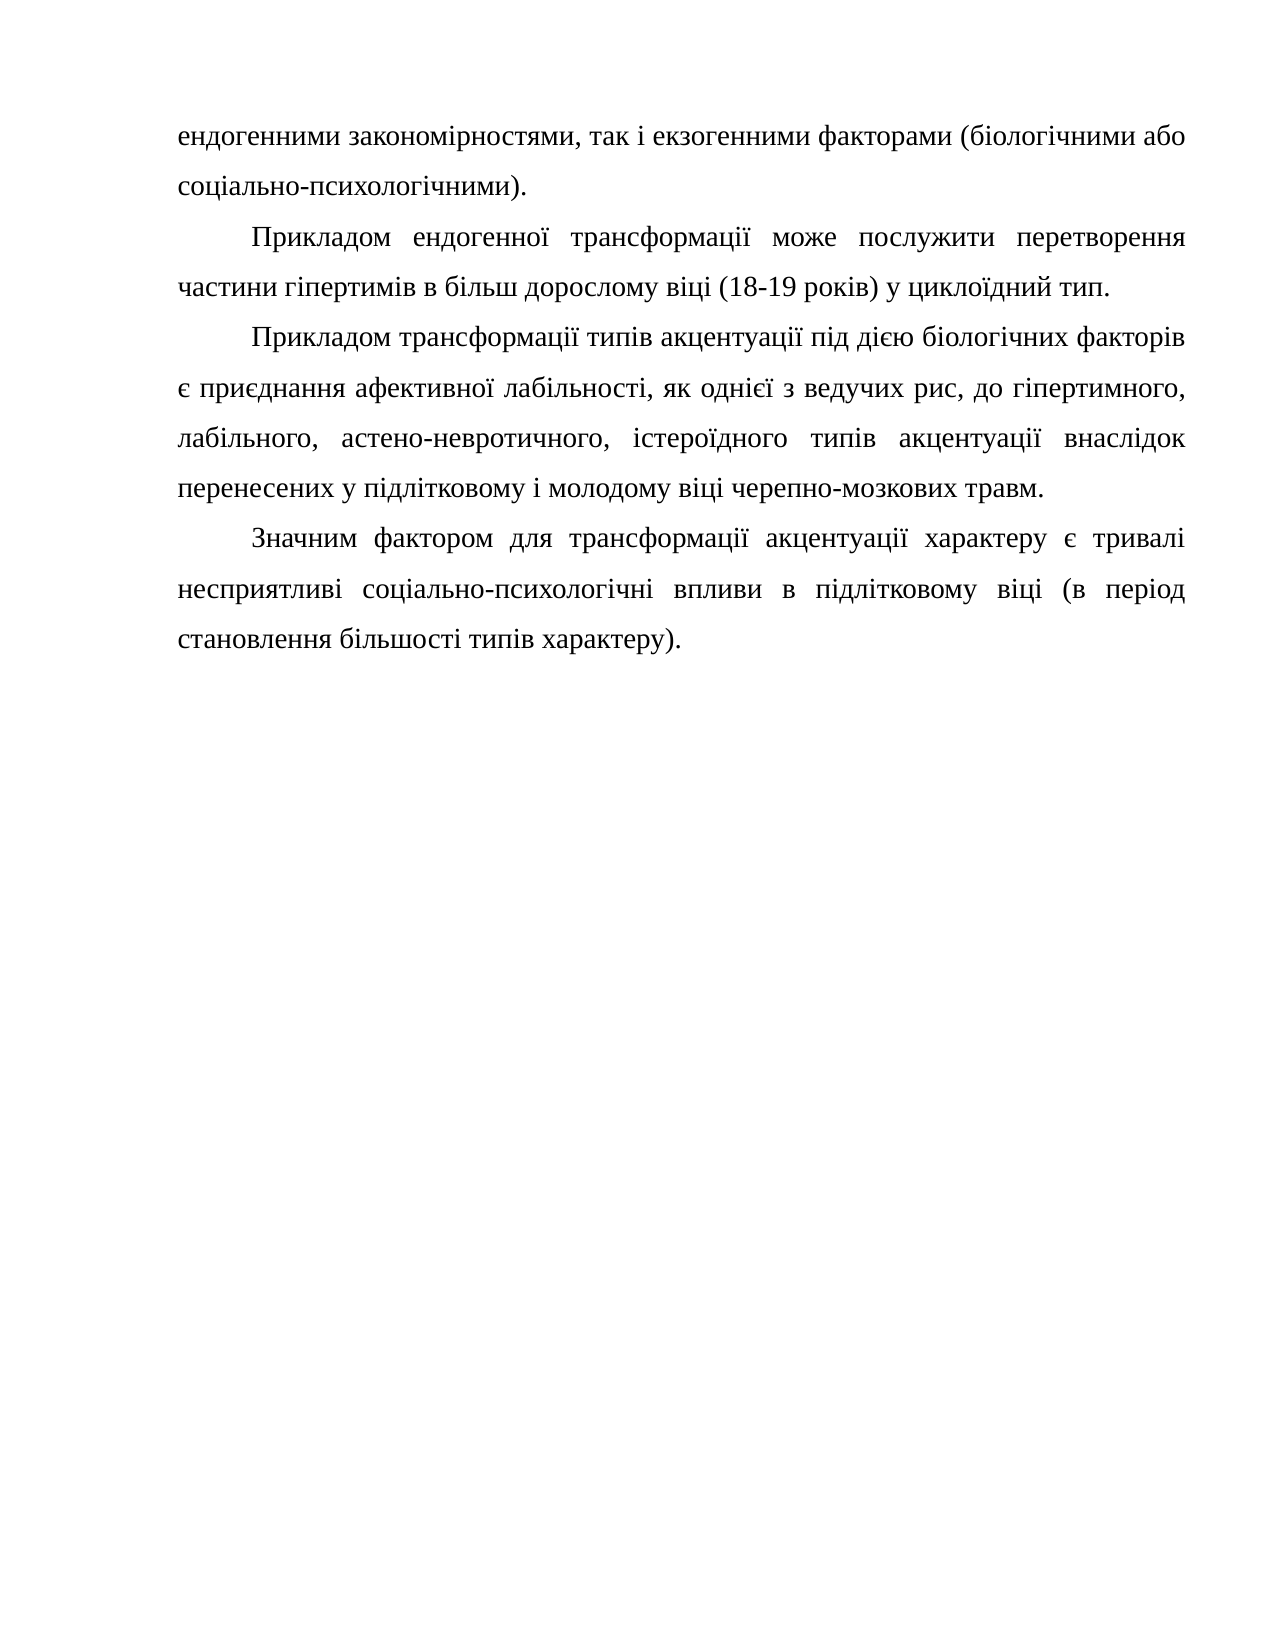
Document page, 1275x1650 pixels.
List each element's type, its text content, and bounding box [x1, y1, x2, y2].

text Прикладом трансформації типів акцентуації під дією біологічних факторів є приєднання афективної лабільності, як однієї з ведучих рис, до гіпертимного, лабільного, астено-невротичного, істероїдного типів акцентуації внаслідок перенесених у підлітковому і молодому віці черепно-мозкових травм. [177, 319, 1186, 504]
text Прикладом ендогенної трансформації може послужити перетворення частини гіпертимів в більш дорослому віці (18-19 років) у циклоїдний тип. [177, 219, 1186, 303]
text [177, 118, 1186, 202]
text Значним фактором для трансформації акцентуації характеру є тривалі несприятливі соціально-психологічні впливи в підлітковому віці (в період становлення більшості типів характеру). [177, 521, 1186, 655]
